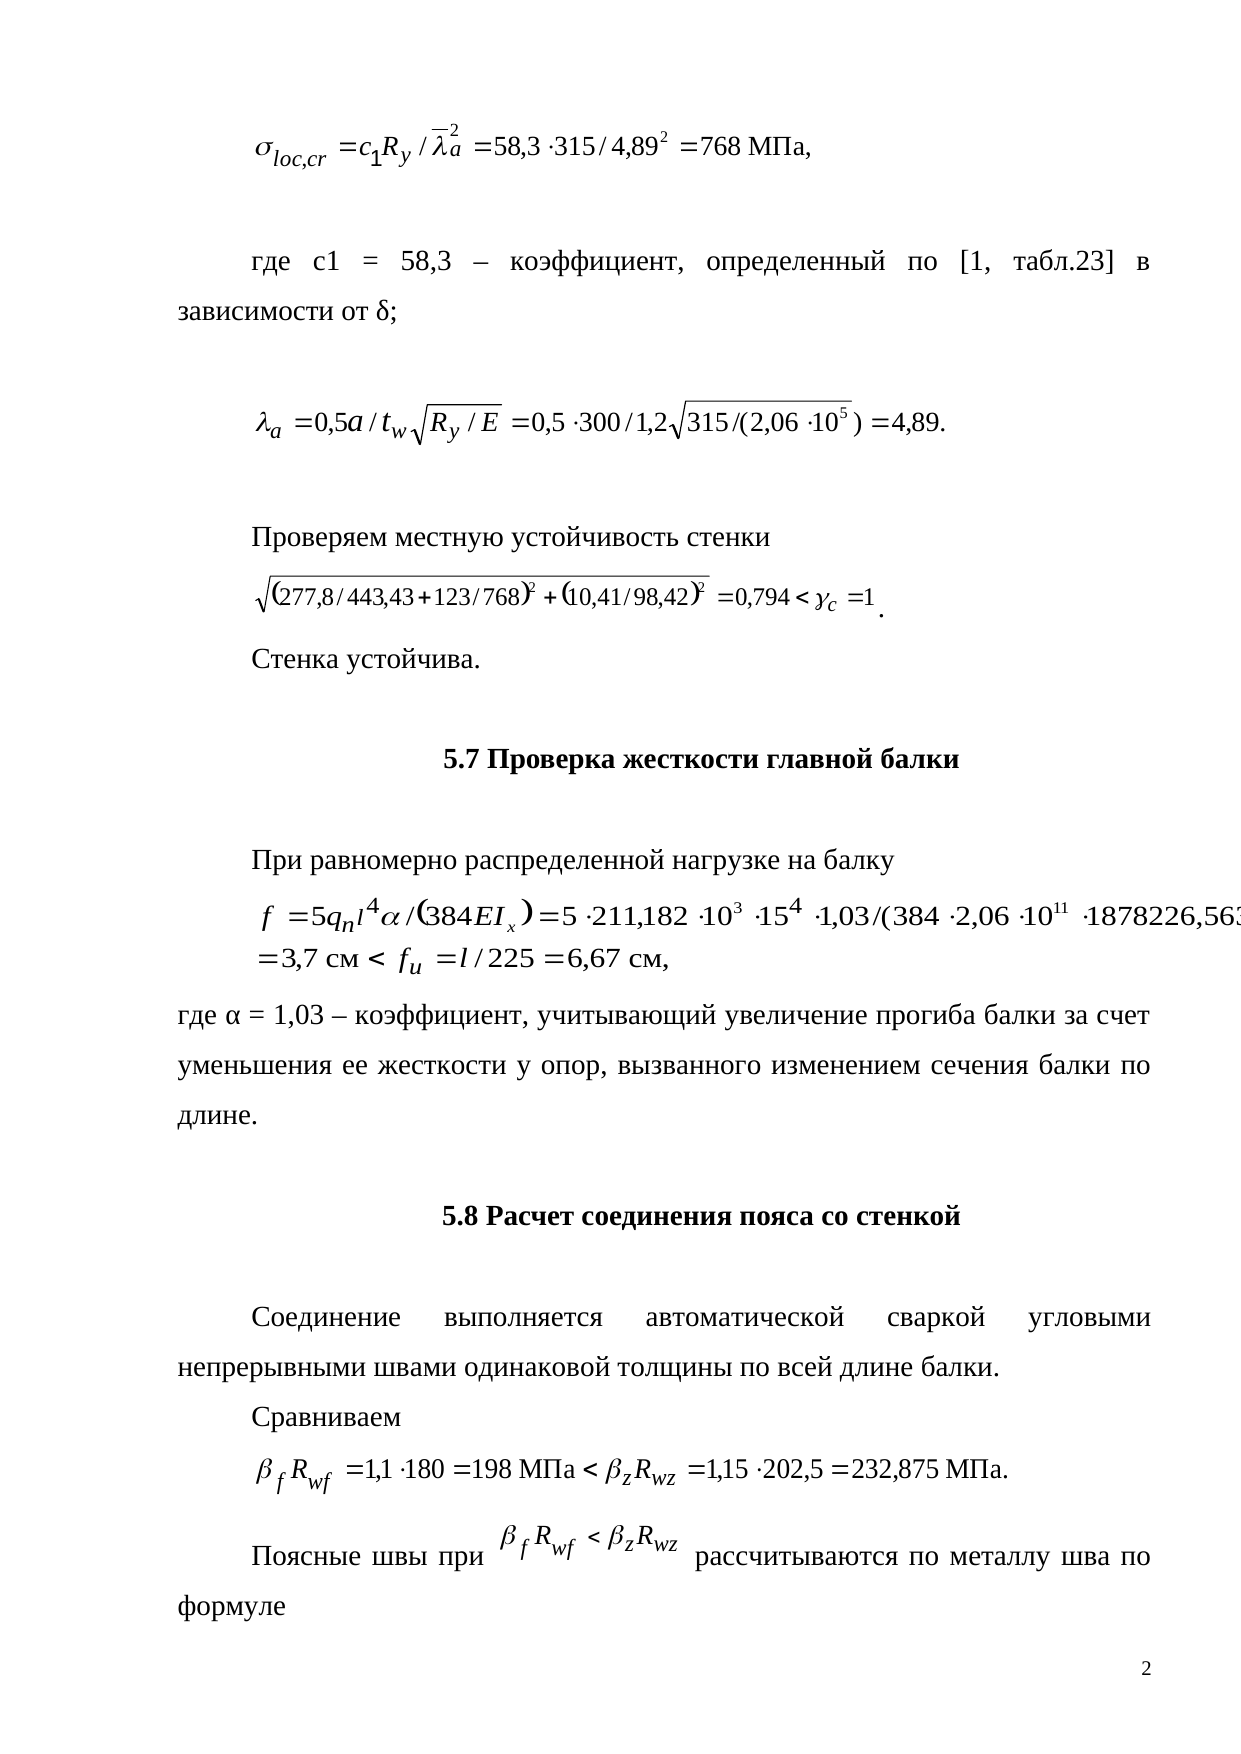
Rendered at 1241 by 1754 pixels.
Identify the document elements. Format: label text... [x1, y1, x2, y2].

text При равномерно распределенной нагрузке на балку [177, 842, 1152, 876]
text Стенка устойчива. [177, 641, 1152, 674]
text Сравниваем [177, 1399, 1152, 1433]
text Соединение выполняется автоматической сваркой угловыми непрерывными швами одинаковой толщины по всей длине балки. [177, 1299, 1152, 1383]
subtitle 5.7 Проверка жесткости главной балки [177, 742, 1152, 775]
subtitle 5.8 Расчет соединения пояса со стенкой [177, 1198, 1152, 1232]
text где с1 = 58,3 – коэффициент, определенный по [1, табл.23] в зависимости от δ; [177, 243, 1152, 327]
text где α = 1,03 – коэффициент, учитывающий увеличение прогиба балки за счет уменьшения ее жесткости у опор, вызванного изменением сечения балки по длине. [177, 892, 1152, 1131]
text . [177, 569, 1152, 624]
text Проверяем местную устойчивость стенки [177, 519, 1152, 553]
text Поясные швы при рассчитываются по металлу шва по формуле [177, 1517, 1152, 1622]
